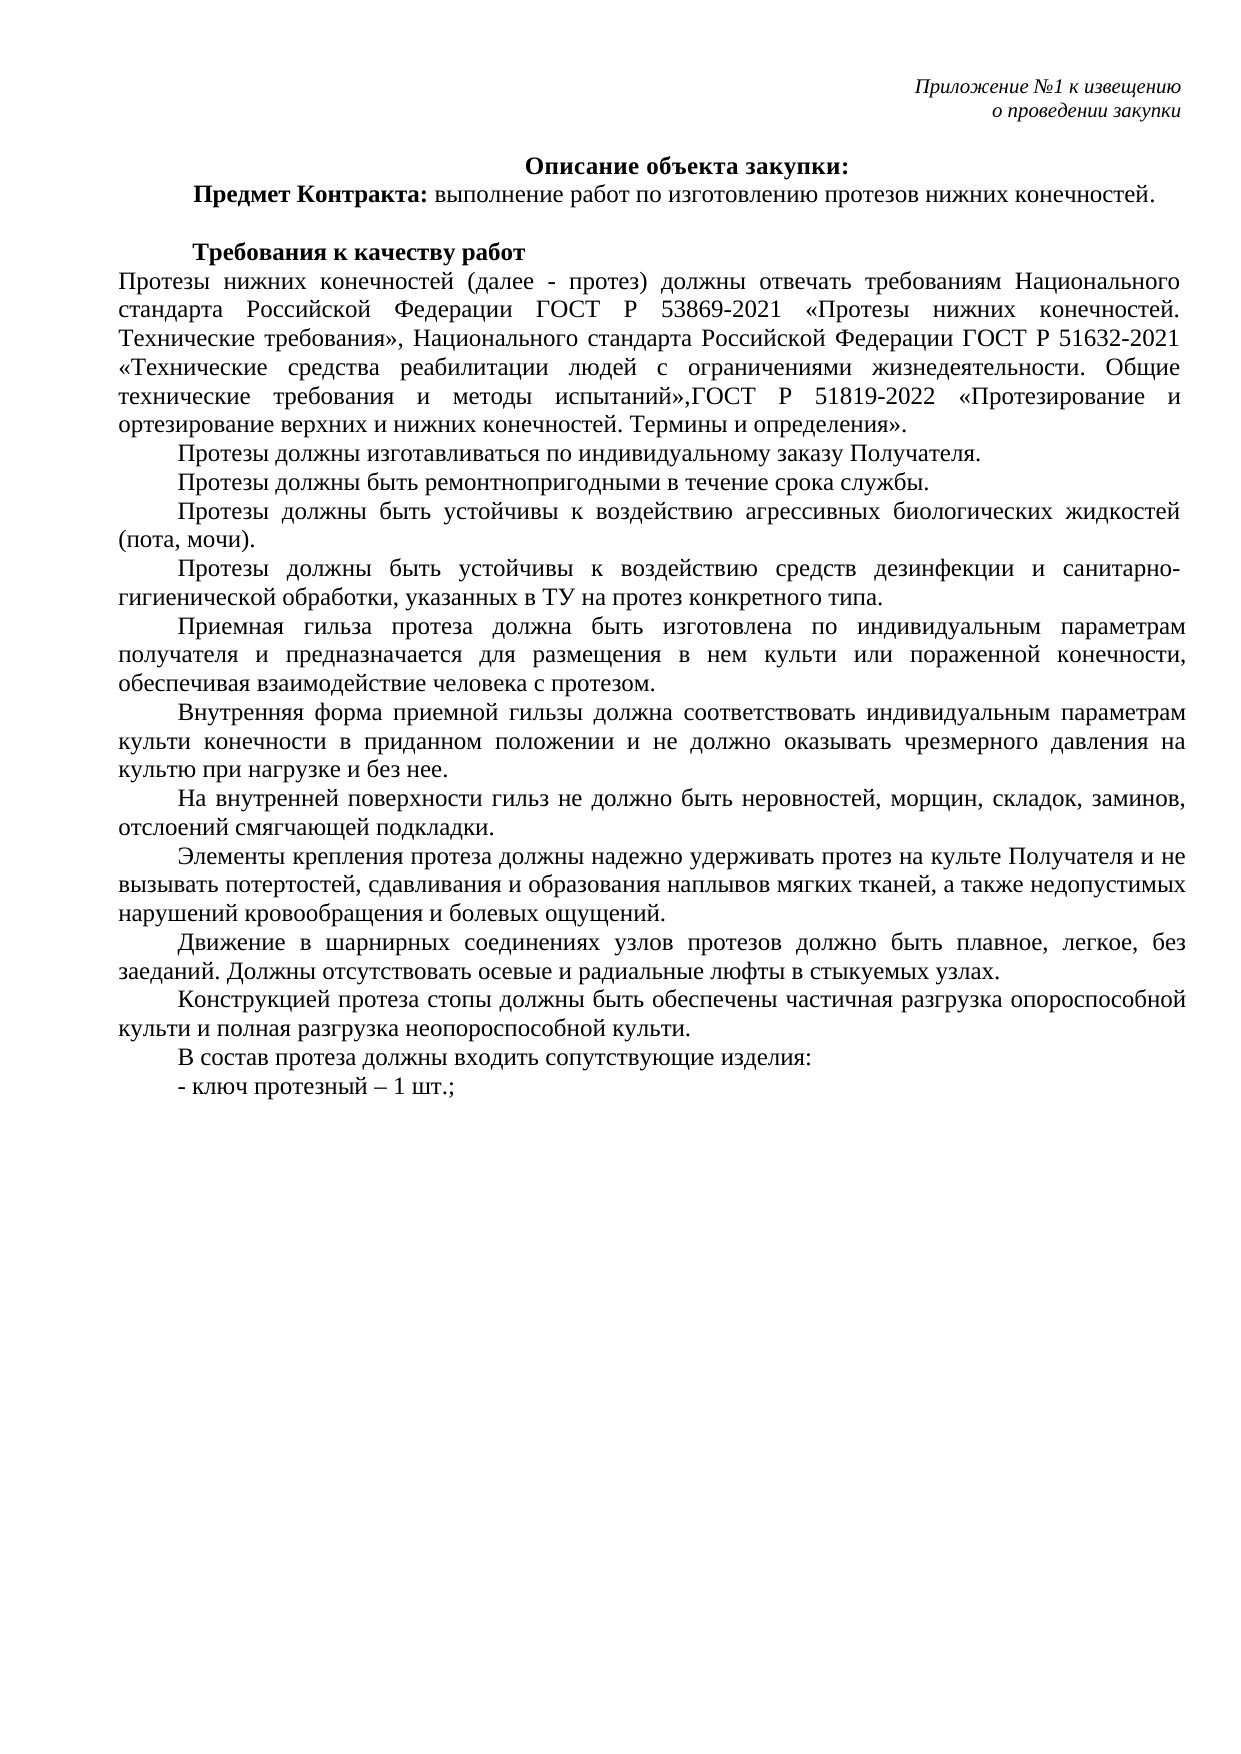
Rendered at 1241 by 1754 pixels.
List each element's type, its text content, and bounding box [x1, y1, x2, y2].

text Описание объекта закупки: [118, 151, 1181, 179]
text Протезы нижних конечностей (далее - протез) должны отвечать требованиям Национального стандарта Российской Федерации ГОСТ Р 53869-2021 «Протезы нижних конечностей. Технические требования», Национального стандарта Российской Федерации ГОСТ Р 51632-2021 «Технические средства реабилитации людей с ограничениями жизнедеятельности. Общие технические требования и методы испытаний»,ГОСТ Р 51819-2022 «Протезирование и ортезирование верхних и нижних конечностей. Термины и определения». [118, 266, 1181, 438]
text Протезы должны быть устойчивы к воздействию средств дезинфекции и санитарно-гигиенической обработки, указанных в ТУ на протез конкретного типа. [118, 553, 1181, 611]
text Движение в шарнирных соединениях узлов протезов должно быть плавное, легкое, без заеданий. Должны отсутствовать осевые и радиальные люфты в стыкуемых узлах. [118, 927, 1187, 984]
text Внутренняя форма приемной гильзы должна соответствовать индивидуальным параметрам культи конечности в приданном положении и не должно оказывать чрезмерного давления на культю при нагрузке и без нее. [118, 697, 1187, 783]
text Приемная гильза протеза должна быть изготовлена по индивидуальным параметрам получателя и предназначается для размещения в нем культи или пораженной конечности, обеспечивая взаимодействие человека с протезом. [118, 611, 1187, 697]
text Приложение №1 к извещению [118, 74, 1181, 98]
text - ключ протезный – 1 шт.; [118, 1071, 1187, 1099]
text Предмет Контракта: выполнение работ по изготовлению протезов нижних конечностей. [118, 179, 1181, 208]
text Элементы крепления протеза должны надежно удерживать протез на культе Получателя и не вызывать потертостей, сдавливания и образования наплывов мягких тканей, а также недопустимых нарушений кровообращения и болевых ощущений. [118, 841, 1187, 927]
text Протезы должны изготавливаться по индивидуальному заказу Получателя. [118, 438, 1187, 467]
text Протезы должны быть ремонтнопригодными в течение срока службы. [118, 467, 1181, 496]
text Конструкцией протеза стопы должны быть обеспечены частичная разгрузка опороспособной культи и полная разгрузка неопороспособной культи. [118, 984, 1187, 1042]
text Требования к качеству работ [118, 237, 1181, 266]
text Протезы должны быть устойчивы к воздействию агрессивных биологических жидкостей (пота, мочи). [118, 496, 1181, 553]
text о проведении закупки [118, 98, 1181, 122]
text На внутренней поверхности гильз не должно быть неровностей, морщин, складок, заминов, отслоений смягчающей подкладки. [118, 783, 1187, 841]
text В состав протеза должны входить сопутствующие изделия: [118, 1042, 1187, 1071]
